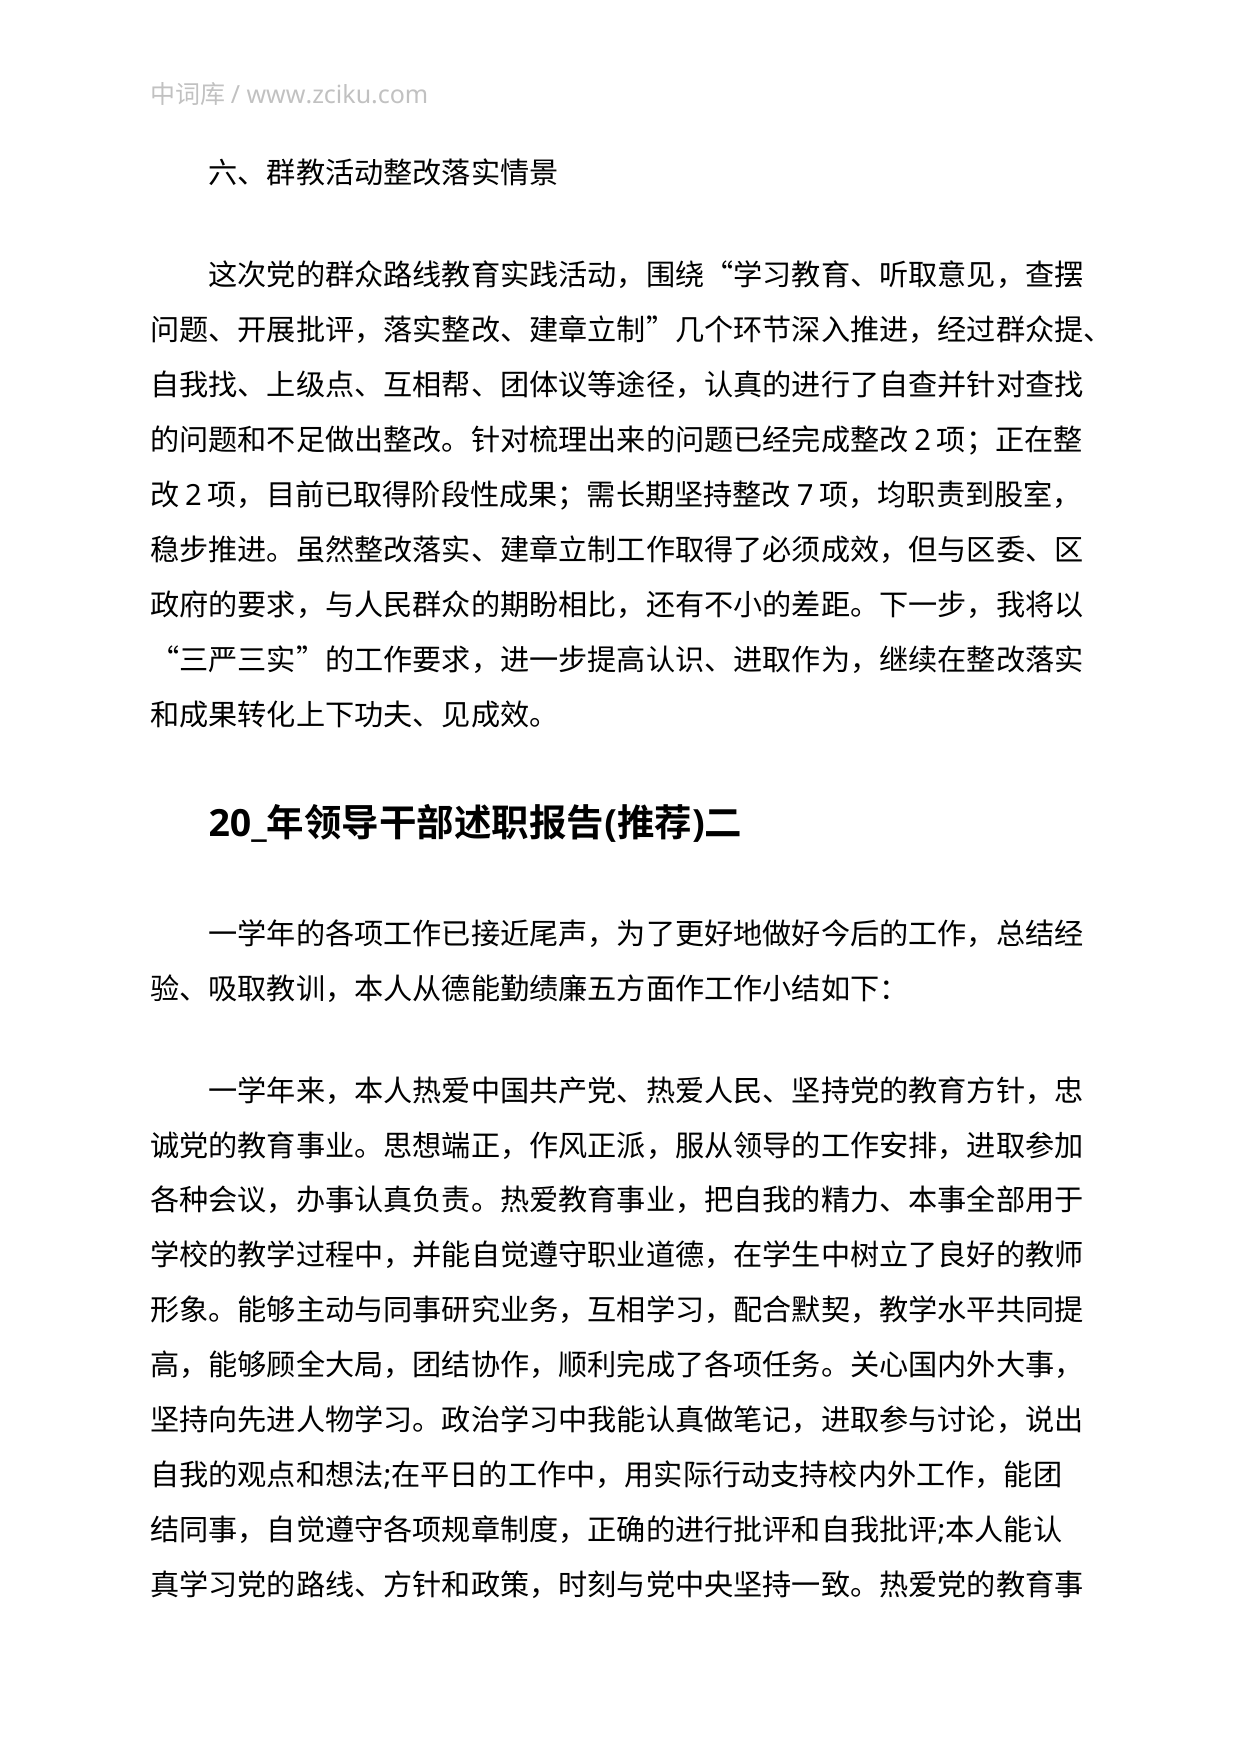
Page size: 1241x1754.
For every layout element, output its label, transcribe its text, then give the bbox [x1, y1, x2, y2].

text 这次党的群众路线教育实践活动，围绕“学习教育、听取意见，查摆问题、开展批评，落实整改、建章立制”几个环节深入推进，经过群众提、自我找、上级点、互相帮、团体议等途径，认真的进行了自查并针对查找的问题和不足做出整改。针对梳理出来的问题已经完成整改2项；正在整改2项，目前已取得阶段性成果；需长期坚持整改7项，均职责到股室，稳步推进。虽然整改落实、建章立制工作取得了必须成效，但与区委、区政府的要求，与人民群众的期盼相比，还有不小的差距。下一步，我将以“三严三实”的工作要求，进一步提高认识、进取作为，继续在整改落实和成果转化上下功夫、见成效。 [150, 252, 1090, 733]
text 20_年领导干部述职报告(推荐)二 [150, 793, 1090, 847]
text 六、群教活动整改落实情景 [150, 150, 1090, 192]
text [150, 1067, 1090, 1604]
text 一学年的各项工作已接近尾声，为了更好地做好今后的工作，总结经验、吸取教训，本人从德能勤绩廉五方面作工作小结如下： [150, 911, 1090, 1008]
